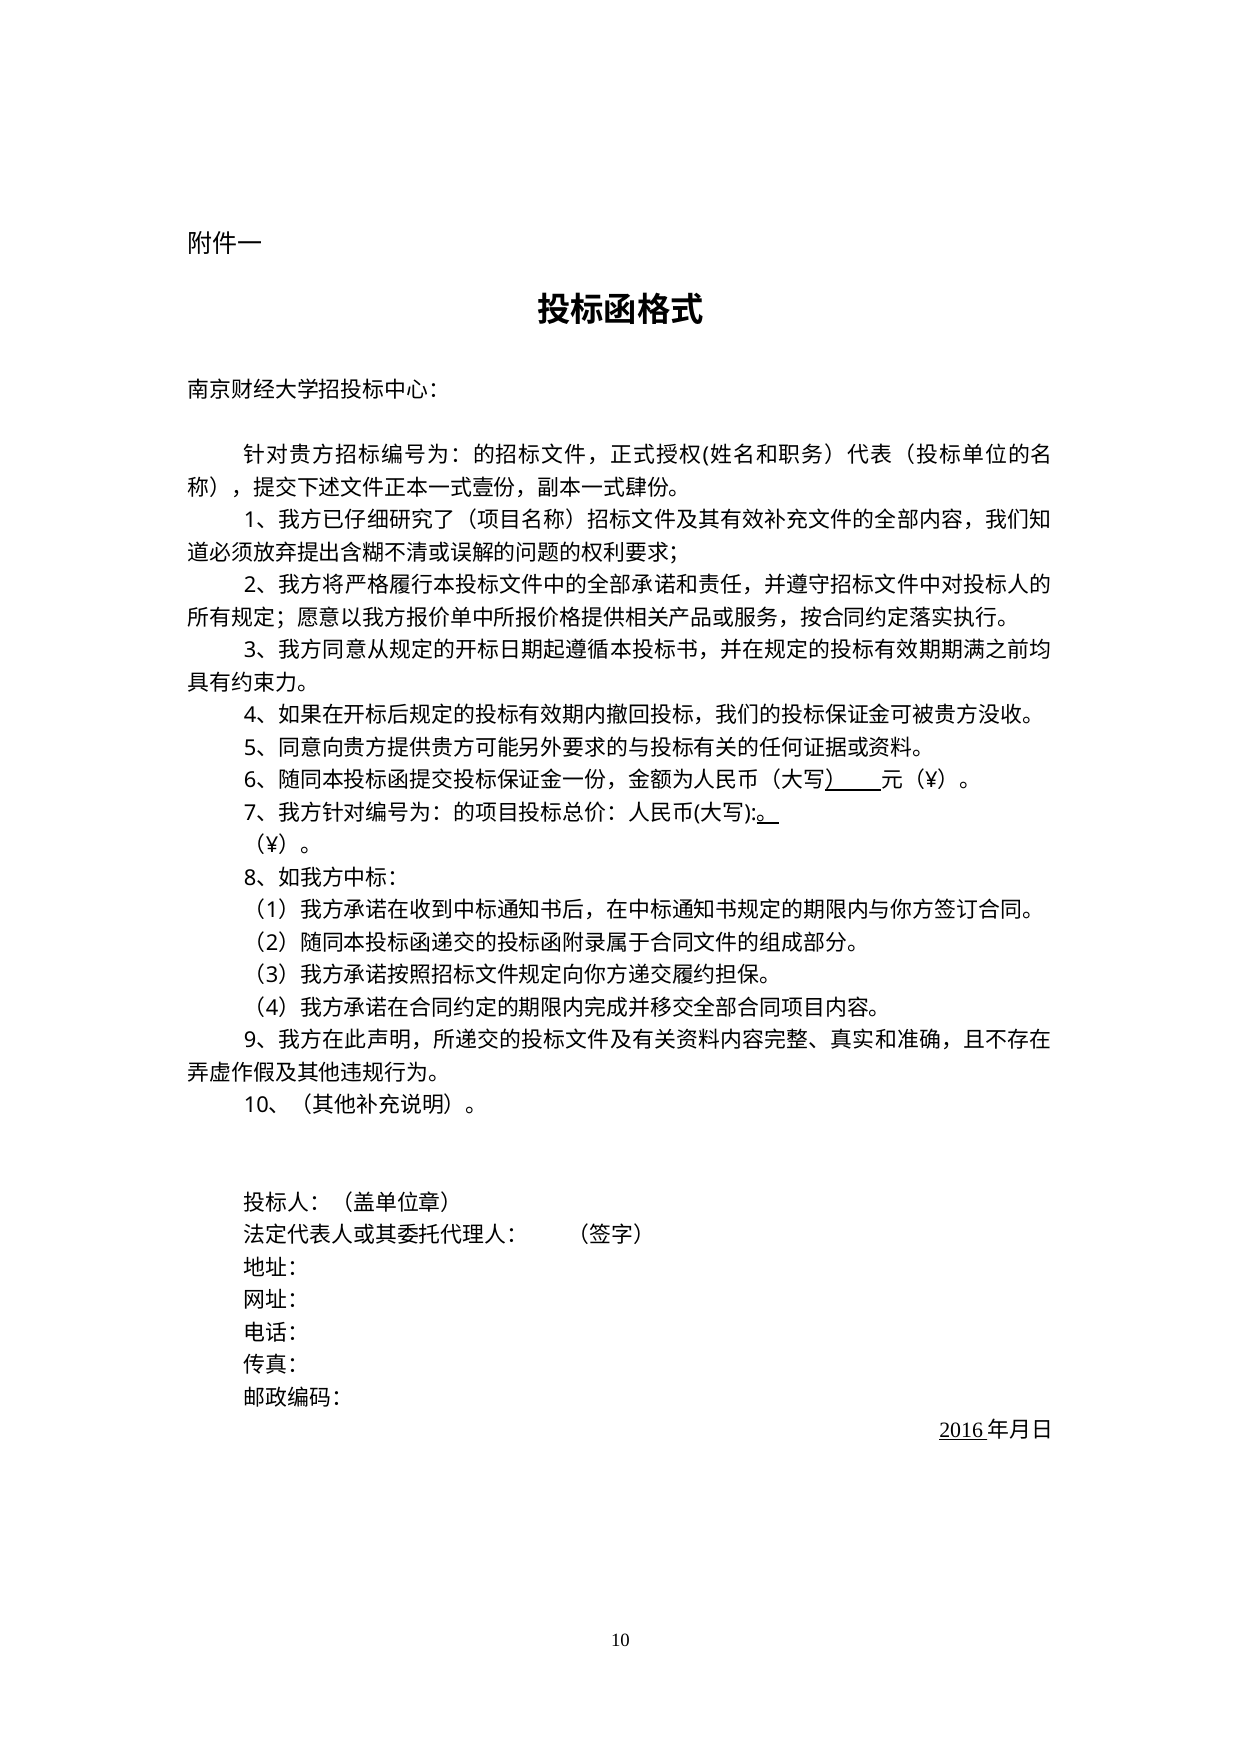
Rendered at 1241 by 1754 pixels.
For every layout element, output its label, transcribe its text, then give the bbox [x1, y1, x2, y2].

text 5、同意向贵方提供贵方可能另外要求的与投标有关的任何证据或资料。 [187, 729, 1053, 762]
text （2）随同本投标函递交的投标函附录属于合同文件的组成部分。 [187, 924, 1053, 957]
text （4）我方承诺在合同约定的期限内完成并移交全部合同项目内容。 [187, 989, 1053, 1022]
text 2016年月日 [187, 1412, 1053, 1444]
text 4、如果在开标后规定的投标有效期内撤回投标，我们的投标保证金可被贵方没收。 [187, 697, 1053, 729]
text 10、（其他补充说明）。 [187, 1087, 1053, 1119]
text 2、我方将严格履行本投标文件中的全部承诺和责任，并遵守招标文件中对投标人的所有规定；愿意以我方报价单中所报价格提供相关产品或服务，按合同约定落实执行。 [187, 567, 1053, 632]
text 地址： [187, 1249, 1053, 1282]
text 7、我方针对编号为：的项目投标总价：人民币(大写):。 [187, 794, 1053, 827]
text 3、我方同意从规定的开标日期起遵循本投标书，并在规定的投标有效期期满之前均具有约束力。 [187, 632, 1053, 697]
text 电话： [187, 1314, 1053, 1347]
text 邮政编码： [187, 1379, 1053, 1412]
text 8、如我方中标： [187, 859, 1053, 892]
text 9、我方在此声明，所递交的投标文件及有关资料内容完整、真实和准确，且不存在弄虚作假及其他违规行为。 [187, 1022, 1053, 1087]
text 针对贵方招标编号为：的招标文件，正式授权(姓名和职务）代表（投标单位的名称），提交下述文件正本一式壹份，副本一式肆份。 [187, 437, 1053, 502]
text （3）我方承诺按照招标文件规定向你方递交履约担保。 [187, 957, 1053, 989]
text 传真： [187, 1347, 1053, 1379]
text （1）我方承诺在收到中标通知书后，在中标通知书规定的期限内与你方签订合同。 [187, 892, 1053, 924]
text 投标函格式 [187, 274, 1053, 339]
text 投标人：（盖单位章） [187, 1184, 1053, 1217]
text 1、我方已仔细研究了（项目名称）招标文件及其有效补充文件的全部内容，我们知道必须放弃提出含糊不清或误解的问题的权利要求； [187, 502, 1053, 567]
text 网址： [187, 1282, 1053, 1314]
text 附件一 [187, 209, 1053, 274]
text 6、随同本投标函提交投标保证金一份，金额为人民币（大写） 元（¥）。 [187, 762, 1053, 794]
text 南京财经大学招投标中心： [187, 372, 1053, 404]
text （¥）。 [187, 827, 1053, 859]
text 法定代表人或其委托代理人： （签字） [187, 1217, 1053, 1249]
